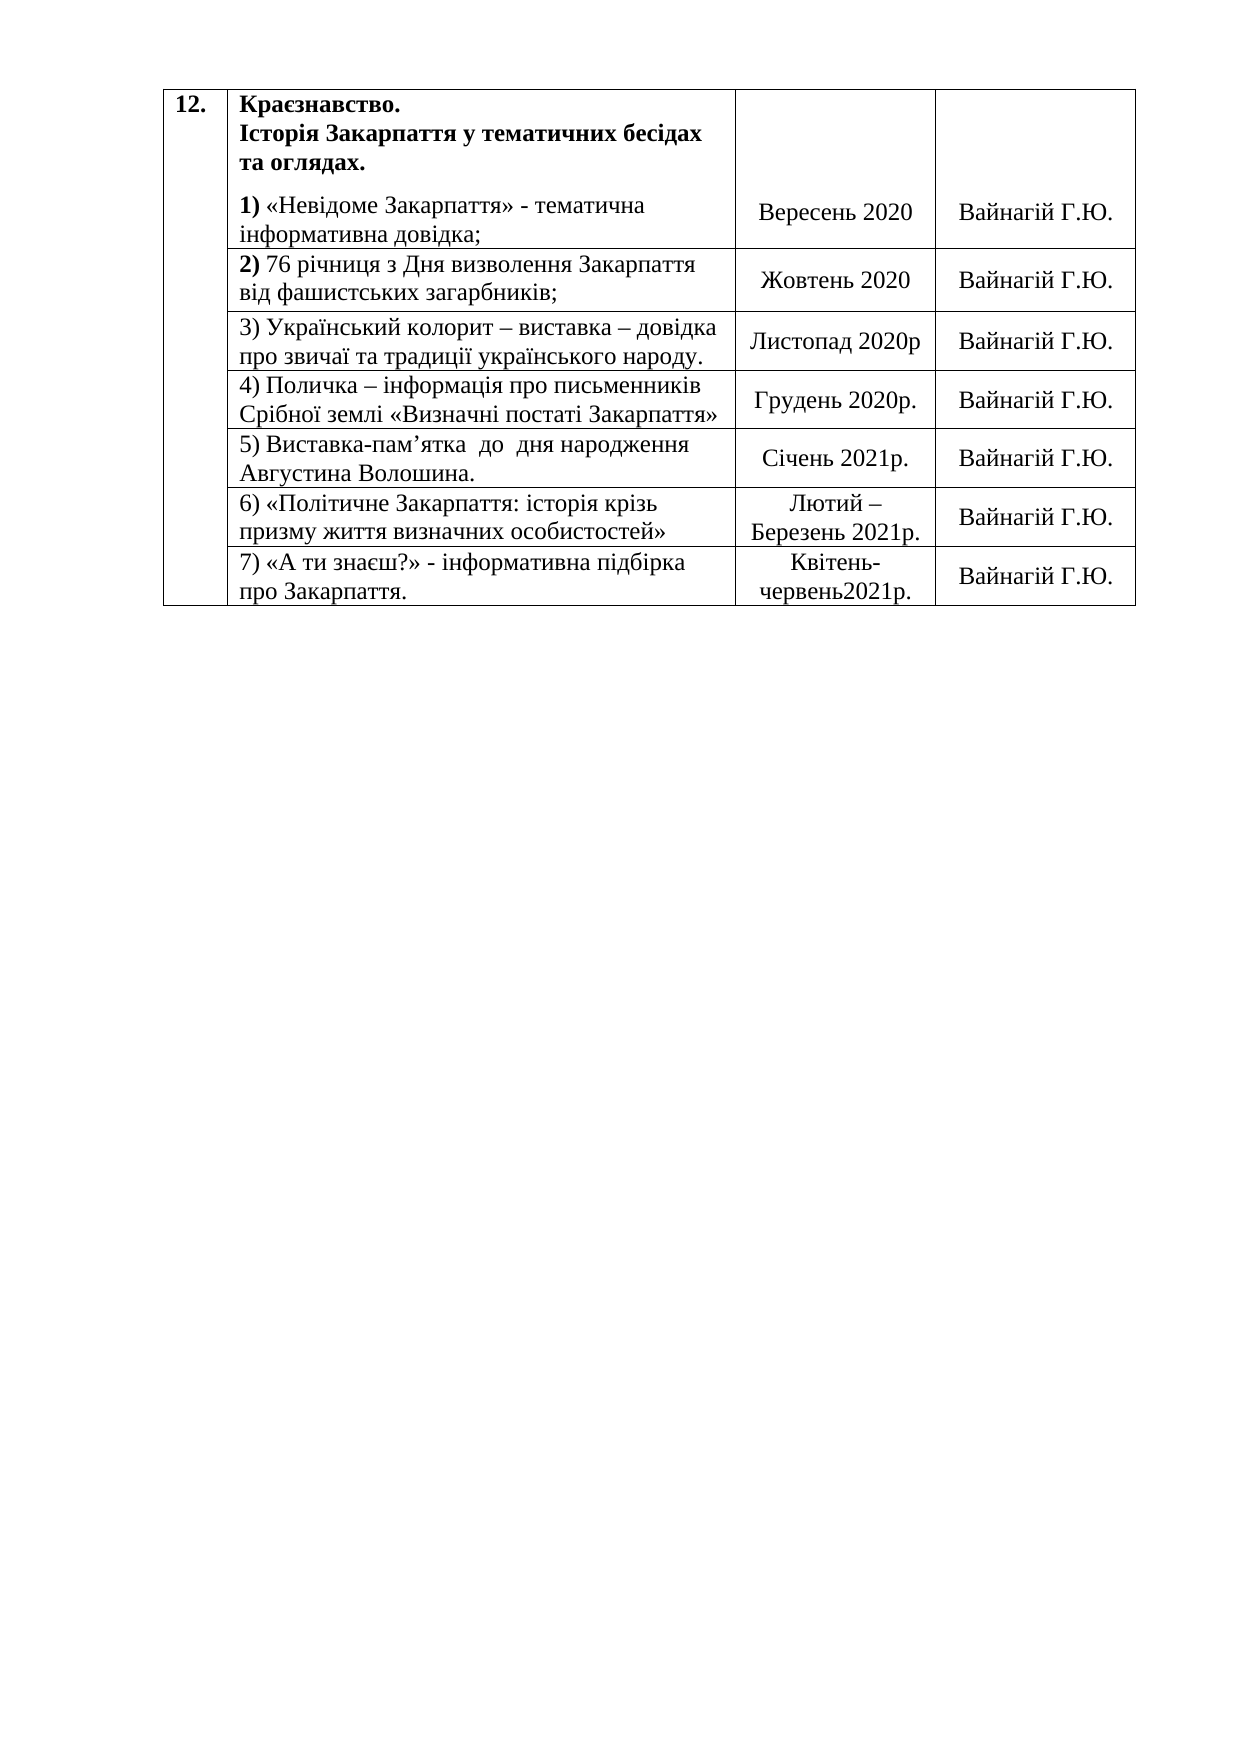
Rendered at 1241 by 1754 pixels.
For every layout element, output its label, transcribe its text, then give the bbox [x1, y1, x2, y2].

table_cell Виставка-пам’ятка до дня народження Августина Волошина. [228, 429, 735, 487]
table_cell Вайнагій Г.Ю. [936, 371, 1135, 428]
table_cell Квітень-червень2021р. [736, 547, 935, 604]
table_cell Січень 2021р. [736, 429, 935, 487]
table_cell Вайнагій Г.Ю. [936, 429, 1135, 487]
table_cell Вайнагій Г.Ю. [936, 249, 1135, 311]
table_cell Жовтень 2020 [736, 249, 935, 311]
table_cell Вайнагій Г.Ю. [936, 312, 1135, 369]
table_cell Листопад 2020р [736, 312, 935, 369]
table_cell 76 річниця з Дня визволення Закарпаття від фашистських загарбників; [228, 249, 735, 311]
table_cell Лютий – Березень 2021р. [736, 488, 935, 546]
table_cell «А ти знаєш?» - інформативна підбірка про Закарпаття. [228, 547, 735, 604]
table_cell 12. [164, 90, 227, 604]
table_cell Поличка – інформація про письменників Срібної землі «Визначні постаті Закарпаття» [228, 371, 735, 428]
table_cell «Політичне Закарпаття: історія крізь призму життя визначних особистостей» [228, 488, 735, 546]
table_cell Вересень 2020 [736, 90, 935, 248]
table_cell Грудень 2020р. [736, 371, 935, 428]
table_cell Вайнагій Г.Ю. [936, 90, 1135, 248]
table_cell Краєзнавство. Історія Закарпаття у тематичних бесідах та оглядах. «Невідоме Закарпаття» - тематична інформативна довідка; [228, 90, 735, 248]
table_cell Український колорит – виставка – довідка про звичаї та традиції українського народу. [228, 312, 735, 369]
table_cell Вайнагій Г.Ю. [936, 547, 1135, 604]
table_cell Вайнагій Г.Ю. [936, 488, 1135, 546]
